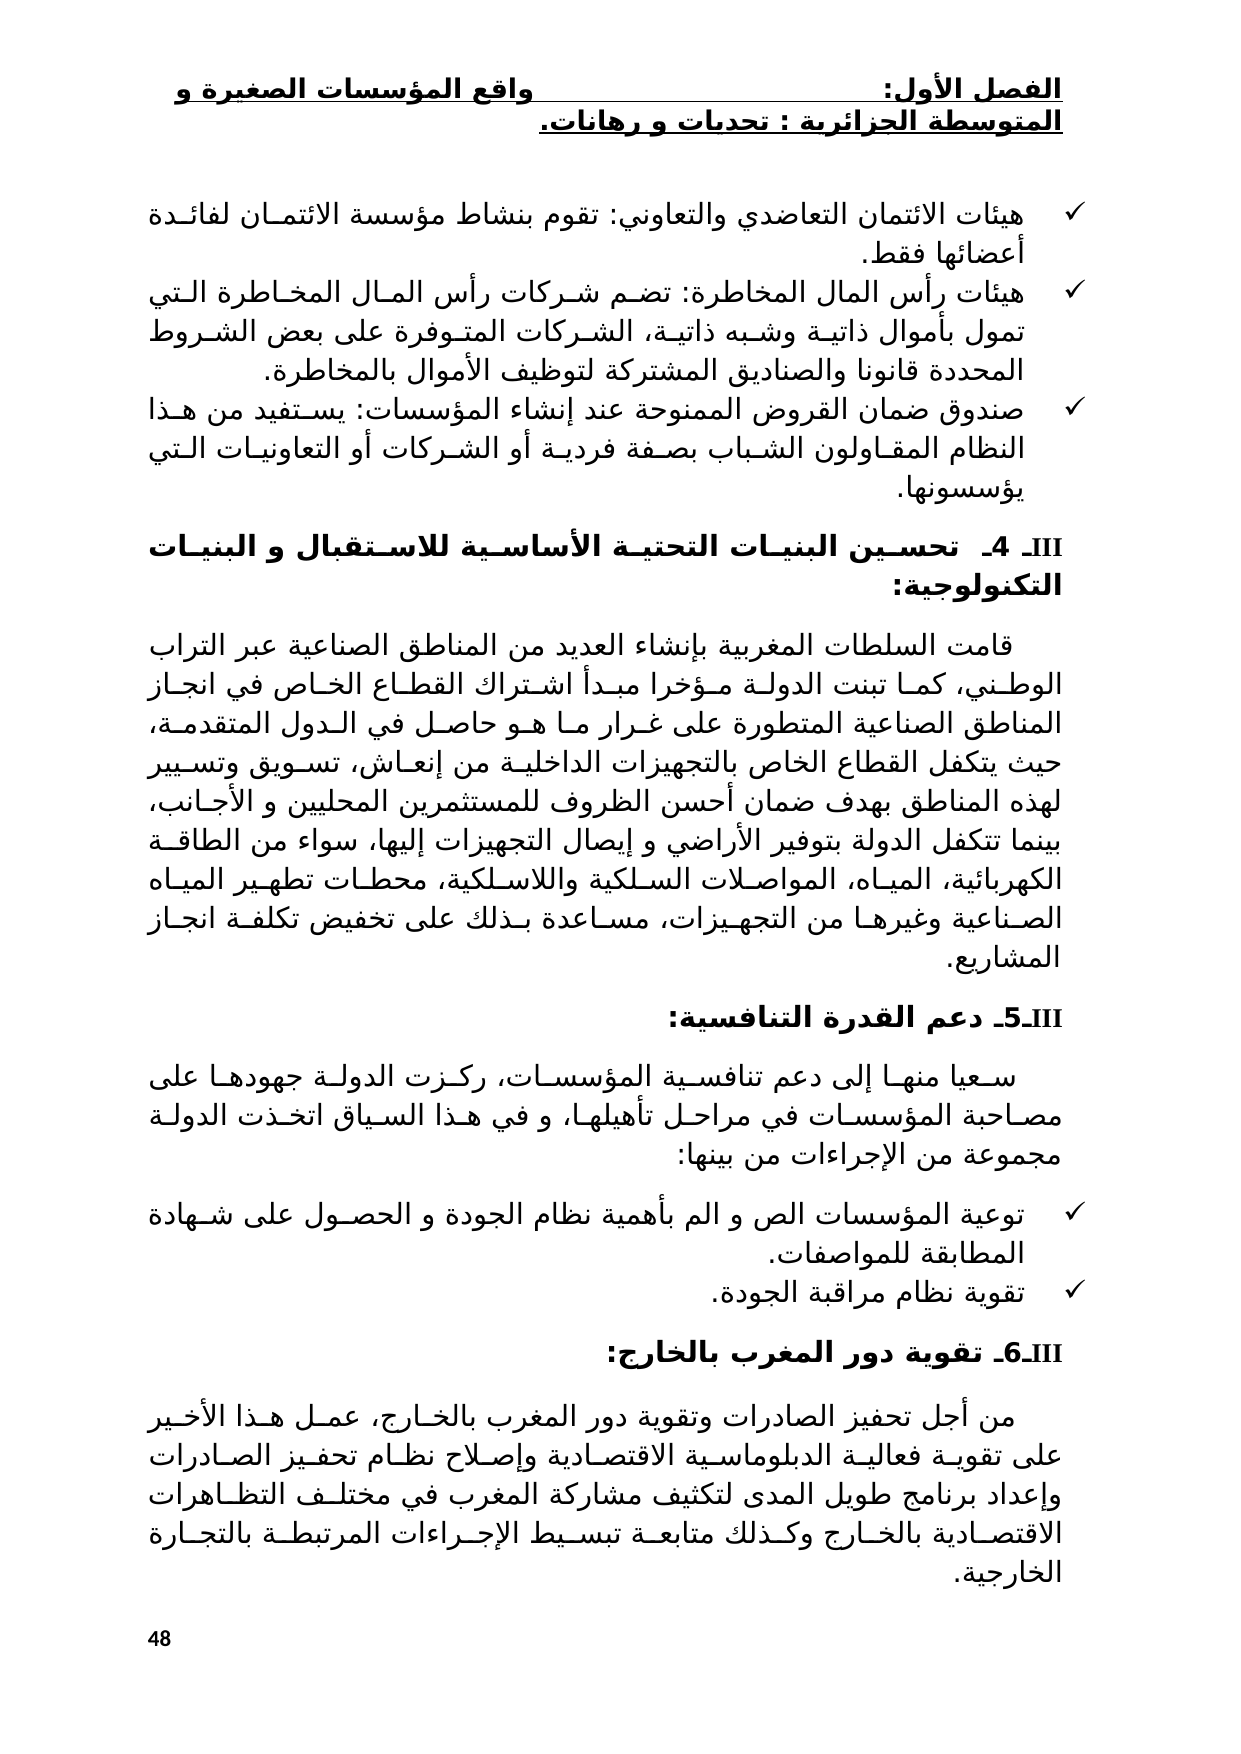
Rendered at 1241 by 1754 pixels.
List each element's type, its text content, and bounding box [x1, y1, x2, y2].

list توعية المؤسسات الص و الم بأهمية نظام الجودة و الحصول على شهادة المطابقة للمواصفات. [148, 1197, 1063, 1270]
text ΙΙΙـ4ـ تحسين البنيات التحتية الأساسية للاستقبال و البنيات التكنولوجية: [148, 530, 1063, 603]
text سعيا منها إلى دعم تنافسية المؤسسات، ركزت الدولة جهودها على مصاحبة المؤسسات في مراحل تأهيلها، و في هذا السياق اتخذت الدولة مجموعة من الإجراءات من بينها: [148, 1060, 1063, 1172]
list صندوق ضمان القروض الممنوحة عند إنشاء المؤسسات: يستفيد من هذا النظام المقاولون الشباب بصفة فردية أو الشركات أو التعاونيات التي يؤسسونها. [148, 392, 1063, 504]
text ΙΙΙـ6ـ تقوية دور المغرب بالخارج: [148, 1335, 1063, 1369]
text قامت السلطات المغربية بإنشاء العديد من المناطق الصناعية عبر التراب الوطني، كما تبنت الدولة مؤخرا مبدأ اشتراك القطاع الخاص في انجاز المناطق الصناعية المتطورة على غرار ما هو حاصل في الدول المتقدمة، حيث يتكفل القطاع الخاص بالتجهيزات الداخلية من إنعاش، تسويق وتسيير لهذه المناطق بهدف ضمان أحسن الظروف للمستثمرين المحليين و الأجانب، بينما تتكفل الدولة بتوفير الأراضي و إيصال التجهيزات إليها، سواء من الطاقة الكهربائية، المياه، المواصلات السلكية واللاسلكية، محطات تطهير المياه الصناعية وغيرها من التجهيزات، مساعدة بذلك على تخفيض تكلفة انجاز المشاريع. [148, 628, 1063, 974]
list تقوية نظام مراقبة الجودة. [148, 1275, 1063, 1309]
text من أجل تحفيز الصادرات وتقوية دور المغرب بالخارج، عمل هذا الأخير على تقوية فعالية الدبلوماسية الاقتصادية وإصلاح نظام تحفيز الصادرات وإعداد برنامج طويل المدى لتكثيف مشاركة المغرب في مختلف التظاهرات الاقتصادية بالخارج وكذلك متابعة تبسيط الإجراءات المرتبطة بالتجارة الخارجية. [148, 1399, 1063, 1589]
text ΙΙΙـ5ـ دعم القدرة التنافسية: [148, 1000, 1063, 1034]
list هيئات رأس المال المخاطرة: تضم شركات رأس المال المخاطرة التي تمول بأموال ذاتية وشبه ذاتية، الشركات المتوفرة على بعض الشروط المحددة قانونا والصناديق المشتركة لتوظيف الأموال بالمخاطرة. [148, 275, 1063, 387]
list هيئات الائتمان التعاضدي والتعاوني: تقوم بنشاط مؤسسة الائتمان لفائدة أعضائها فقط. [148, 197, 1063, 270]
